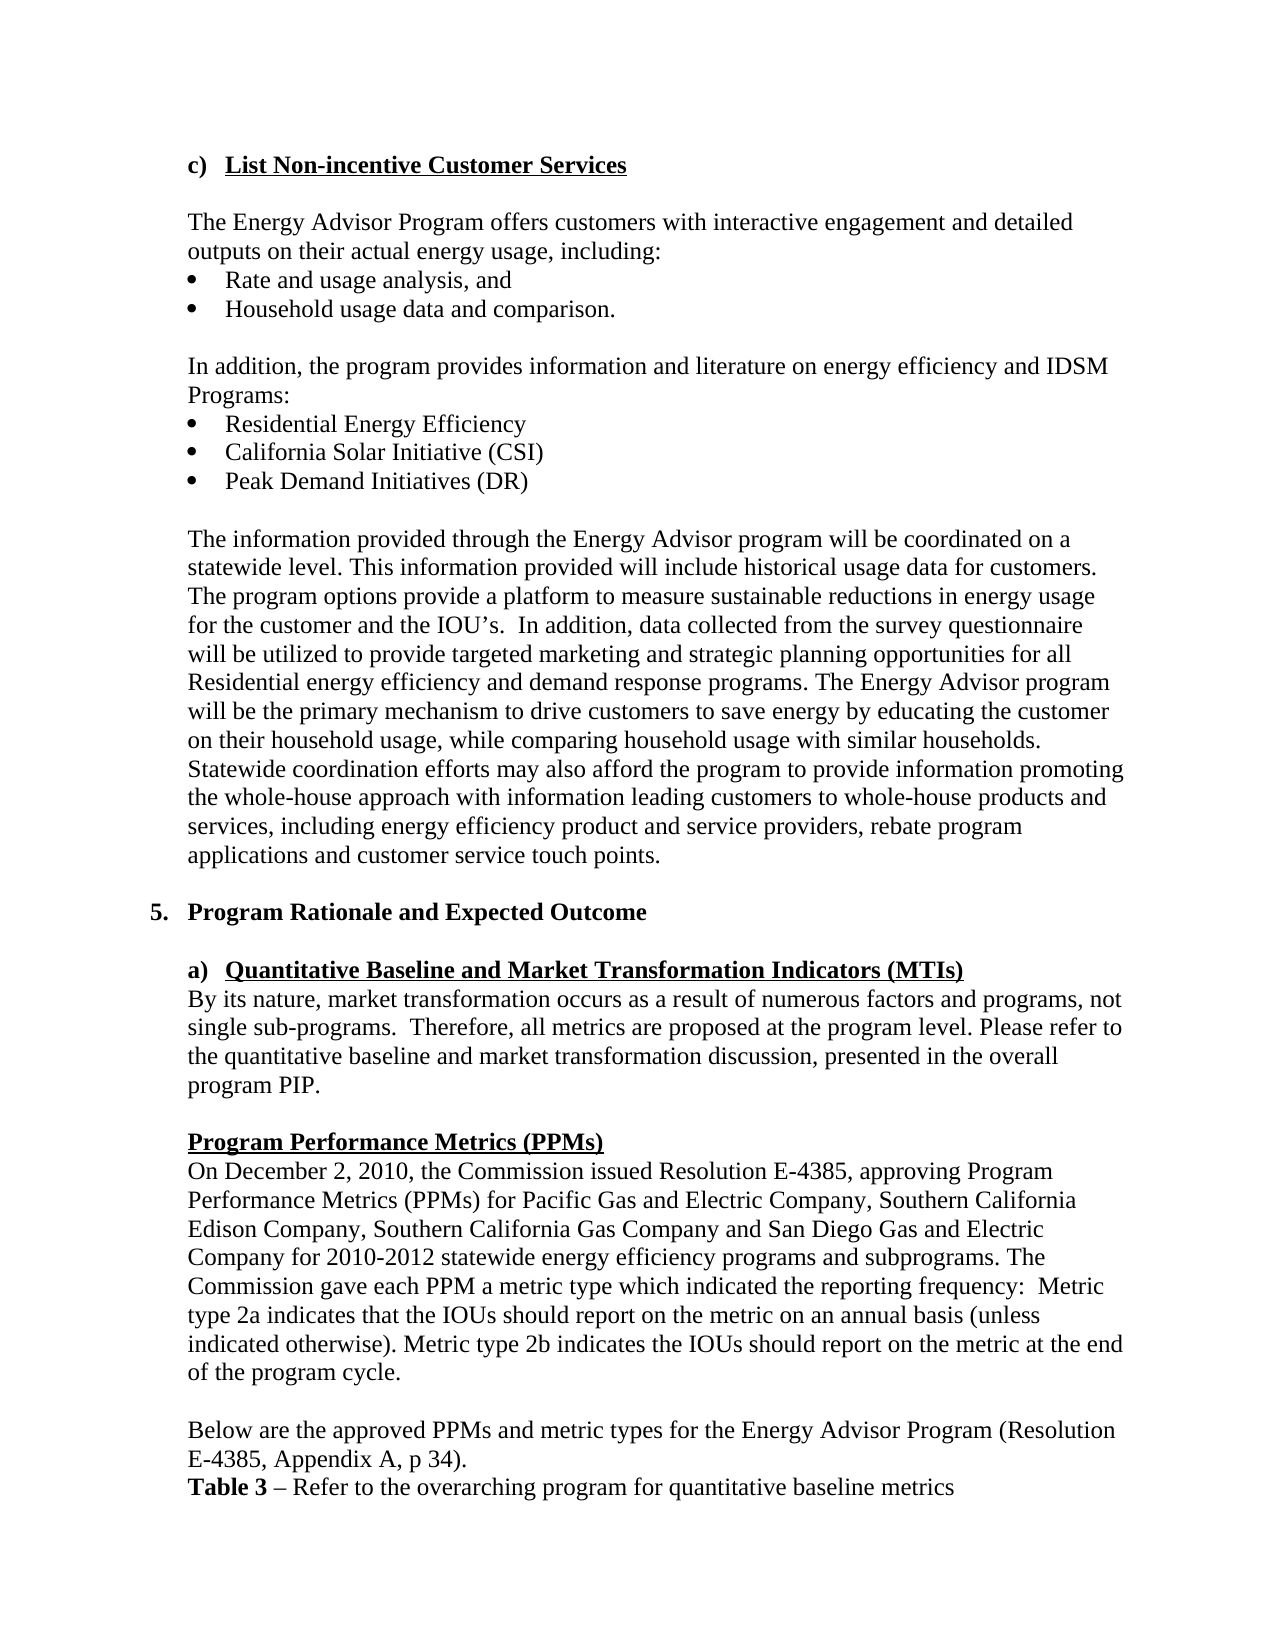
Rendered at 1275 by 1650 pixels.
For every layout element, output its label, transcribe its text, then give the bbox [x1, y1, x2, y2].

text On December 2, 2010, the Commission issued Resolution E-4385, approving Program Performance Metrics (PPMs) for Pacific Gas and Electric Company, Southern California Edison Company, Southern California Gas Company and San Diego Gas and Electric Company for 2010-2012 statewide energy efficiency programs and subprograms. The Commission gave each PPM a metric type which indicated the reporting frequency: Metric type 2a indicates that the IOUs should report on the metric on an annual basis (unless indicated otherwise). Metric type 2b indicates the IOUs should report on the metric at the end of the program cycle. [187, 1156, 1125, 1386]
text Program Performance Metrics (PPMs) [187, 1127, 1125, 1156]
text In addition, the program provides information and literature on energy efficiency and IDSM Programs: [187, 351, 1125, 409]
list California Solar Initiative (CSI) [187, 437, 1125, 466]
list Household usage data and comparison. [187, 294, 1125, 322]
list Rate and usage analysis, and [187, 265, 1125, 294]
text 5. Program Rationale and Expected Outcome [150, 897, 1125, 926]
text By its nature, market transformation occurs as a result of numerous factors and programs, not single sub-programs. Therefore, all metrics are proposed at the program level. Please refer to the quantitative baseline and market transformation discussion, presented in the overall program PIP. [187, 984, 1125, 1099]
text Table 3 – Refer to the overarching program for quantitative baseline metrics [187, 1472, 1125, 1501]
text Below are the approved PPMs and metric types for the Energy Advisor Program (Resolution E-4385, Appendix A, p 34). [187, 1415, 1125, 1472]
list Residential Energy Efficiency [187, 409, 1125, 437]
list List Non-incentive Customer Services [187, 150, 1125, 179]
text The information provided through the Energy Advisor program will be coordinated on a statewide level. This information provided will include historical usage data for customers. The program options provide a platform to measure sustainable reductions in energy usage for the customer and the IOU’s. In addition, data collected from the survey questionnaire will be utilized to provide targeted marketing and strategic planning opportunities for all Residential energy efficiency and demand response programs. The Energy Advisor program will be the primary mechanism to drive customers to save energy by educating the customer on their household usage, while comparing household usage with similar households. Statewide coordination efforts may also afford the program to provide information promoting the whole-house approach with information leading customers to whole-house products and services, including energy efficiency product and service providers, rebate program applications and customer service touch points. [187, 524, 1125, 869]
list Quantitative Baseline and Market Transformation Indicators (MTIs) [187, 955, 1125, 984]
list Peak Demand Initiatives (DR) [187, 466, 1125, 495]
text The Energy Advisor Program offers customers with interactive engagement and detailed outputs on their actual energy usage, including: [187, 207, 1125, 265]
